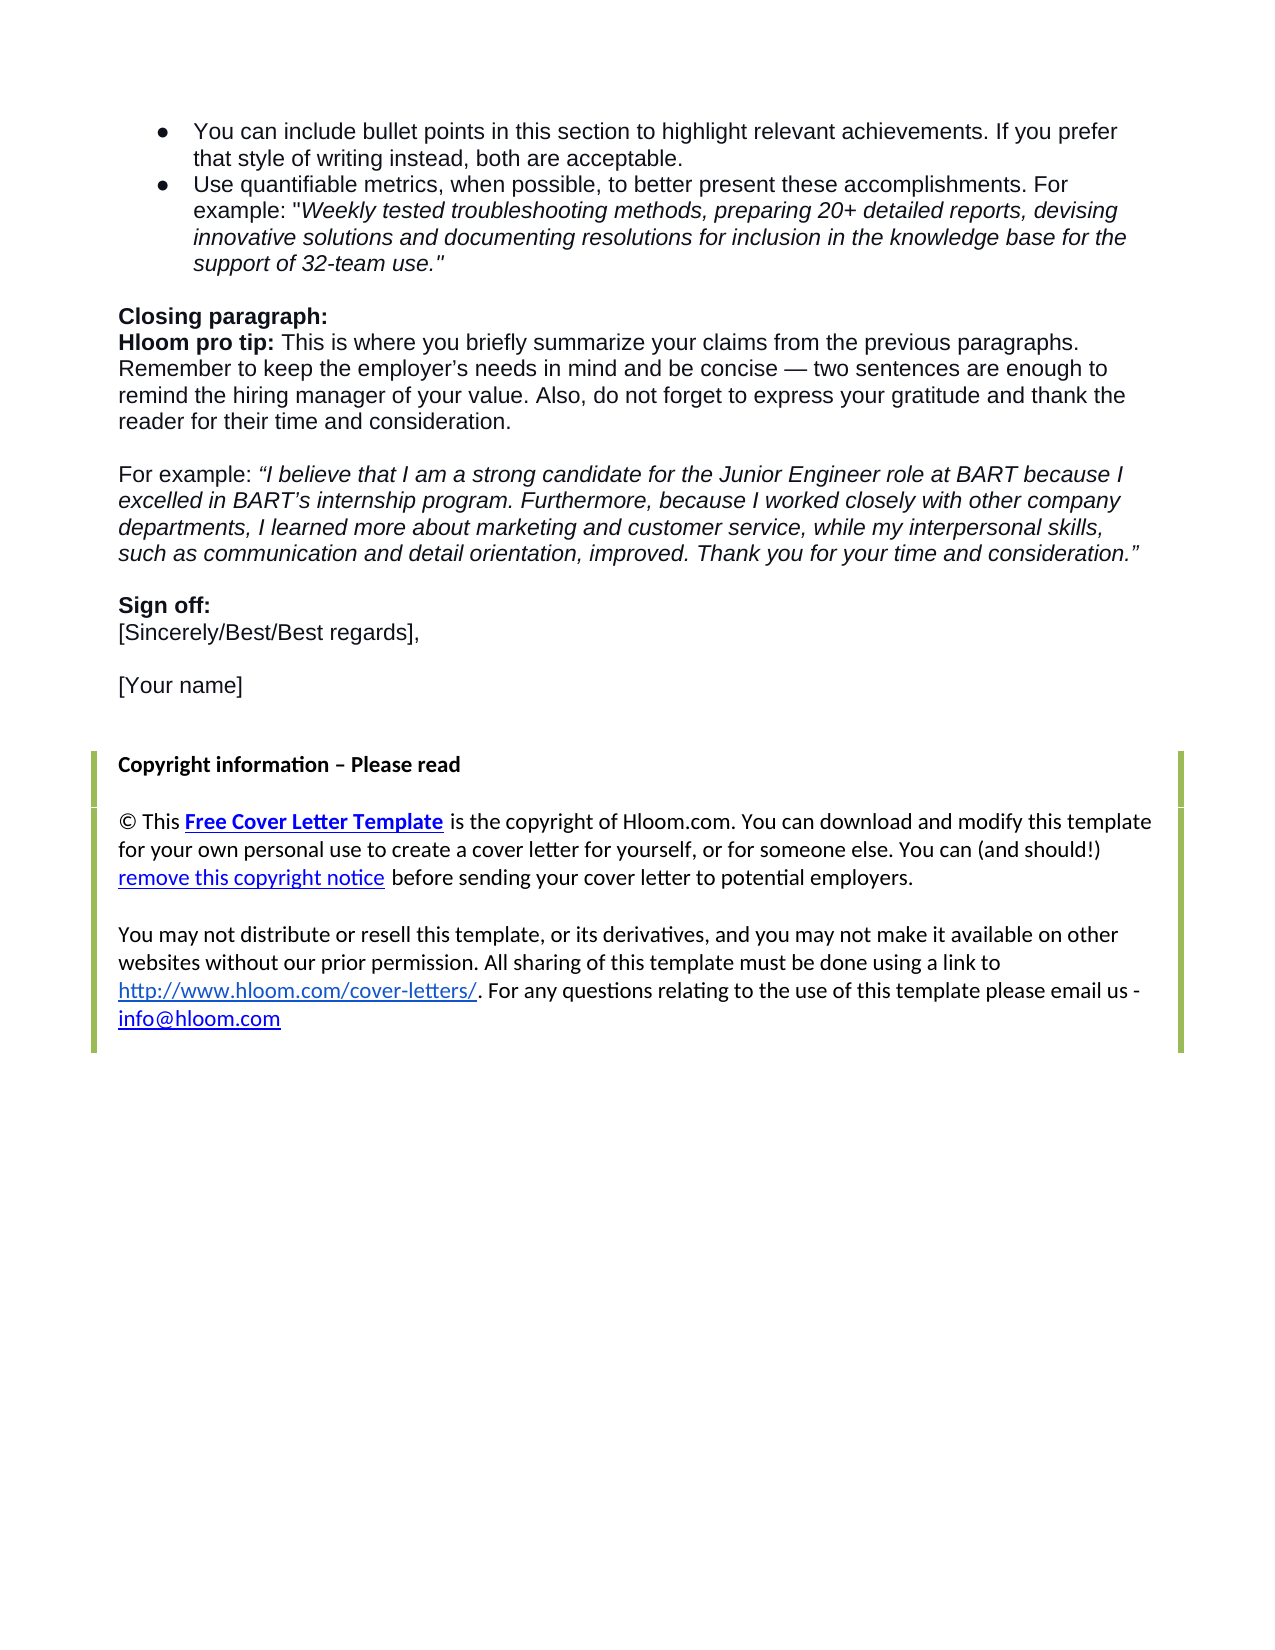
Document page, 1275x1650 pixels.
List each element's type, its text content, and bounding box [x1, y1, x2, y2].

text © This Free Cover Letter Template is the copyright of Hloom.com. You can download and modify this template for your own personal use to create a cover letter for yourself, or for someone else. You can (and should!) remove this copyright notice before sending your cover letter to potential employers. [118, 807, 1157, 891]
text Closing paragraph: [118, 303, 1157, 329]
list Use quantifiable metrics, when possible, to better present these accomplishments. For example: "Weekly tested troubleshooting methods, preparing 20+ detailed reports, devising innovative solutions and documenting resolutions for inclusion in the knowledge base for the support of 32-team use." [156, 171, 1157, 276]
text Sign off: [118, 592, 1157, 619]
list You can include bullet points in this section to highlight relevant achievements. If you prefer that style of writing instead, both are acceptable. [156, 118, 1157, 171]
text [Your name] [118, 672, 1157, 698]
text [Sincerely/Best/Best regards], [118, 619, 1157, 645]
text You may not distribute or resell this template, or its derivatives, and you may not make it available on other websites without our prior permission. All sharing of this template must be done using a link to http://www.hloom.com/cover-letters/. For any questions relating to the use of this template please email us - info@hloom.com [97, 920, 1178, 1053]
text For example: “I believe that I am a strong candidate for the Junior Engineer role at BART because I excelled in BART’s internship program. Furthermore, because I worked closely with other company departments, I learned more about marketing and customer service, while my interpersonal skills, such as communication and detail orientation, improved. Thank you for your time and consideration.” [118, 461, 1157, 566]
text Copyright information – Please read [118, 751, 1157, 779]
text Hloom pro tip: This is where you briefly summarize your claims from the previous paragraphs. Remember to keep the employer’s needs in mind and be concise — two sentences are enough to remind the hiring manager of your value. Also, do not forget to express your gratitude and thank the reader for their time and consideration. [118, 329, 1157, 434]
